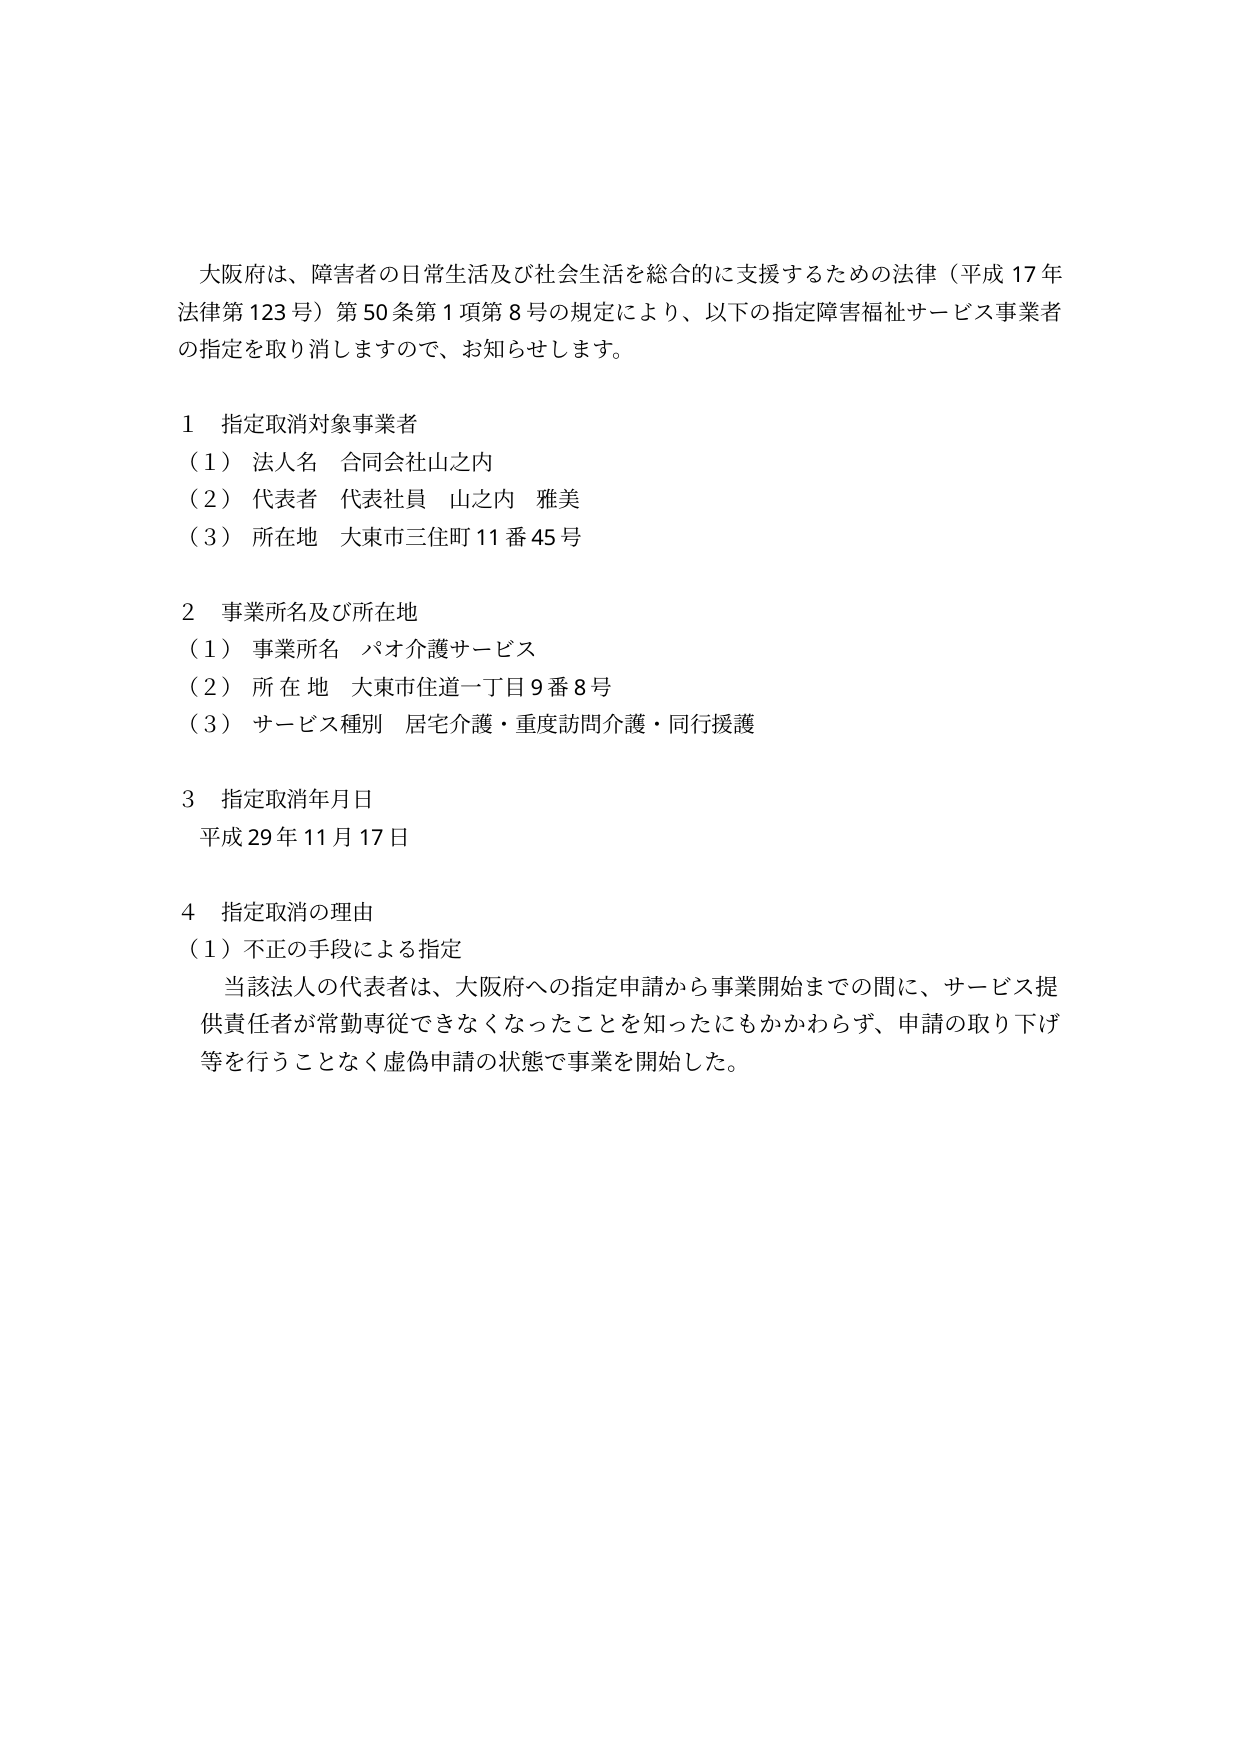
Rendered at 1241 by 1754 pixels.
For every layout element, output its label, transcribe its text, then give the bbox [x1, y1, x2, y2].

text １ 指定取消対象事業者 [177, 404, 1063, 442]
list 所 在 地 大東市住道一丁目9番8号 [177, 667, 1063, 704]
list 法人名 合同会社山之内 [177, 442, 1063, 479]
text ３ 指定取消年月日 [177, 779, 1063, 817]
list 所在地 大東市三住町11番45号 [177, 517, 1063, 554]
text ４ 指定取消の理由 [177, 892, 1063, 929]
list サービス種別 居宅介護・重度訪問介護・同行援護 [177, 704, 1063, 742]
text （１）不正の手段による指定 [177, 929, 1063, 967]
list 事業所名 パオ介護サービス [177, 629, 1063, 667]
text ２ 事業所名及び所在地 [177, 592, 1063, 629]
text 平成29年11月17日 [177, 817, 1063, 854]
text 大阪府は、障害者の日常生活及び社会生活を総合的に支援するための法律（平成17年法律第123号）第50条第1項第8号の規定により、以下の指定障害福祉サービス事業者の指定を取り消しますので、お知らせします。 [177, 254, 1063, 367]
list 代表者 代表社員 山之内 雅美 [177, 479, 1063, 517]
text 当該法人の代表者は、大阪府への指定申請から事業開始までの間に、サービス提供責任者が常勤専従できなくなったことを知ったにもかかわらず、申請の取り下げ等を行うことなく虚偽申請の状態で事業を開始した。 [177, 967, 1063, 1079]
